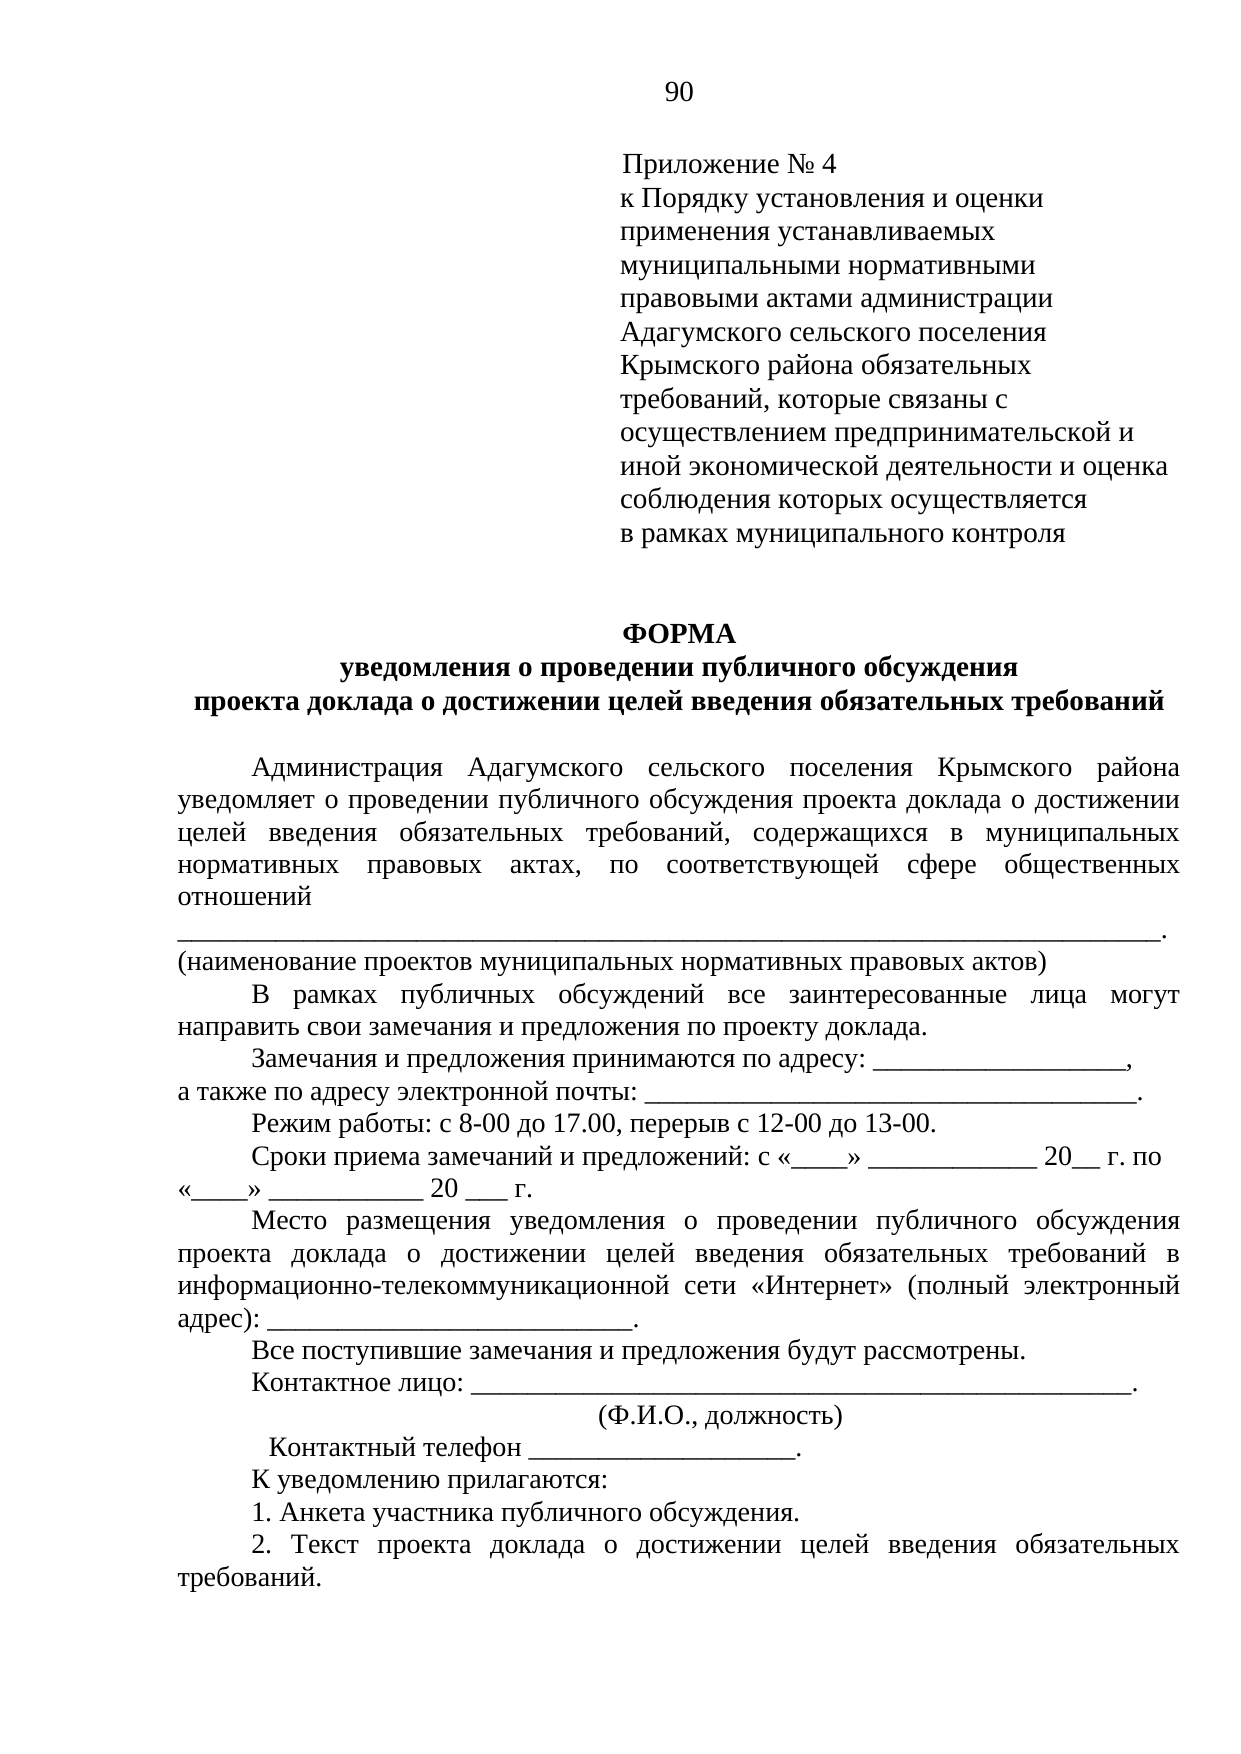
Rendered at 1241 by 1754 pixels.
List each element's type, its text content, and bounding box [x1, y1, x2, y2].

text К уведомлению прилагаются: [177, 1463, 1181, 1495]
text правовыми актами администрации Адагумского сельского поселения Крымского района обязательных требований, которые связаны с осуществлением предпринимательской и иной экономической деятельности и оценка соблюдения которых осуществляется [620, 280, 1181, 515]
text 2. Текст проекта доклада о достижении целей введения обязательных требований. [177, 1527, 1181, 1592]
text применения устанавливаемых [620, 213, 1181, 247]
text Приложение № 4 [177, 146, 1181, 180]
text (Ф.И.О., должность) [177, 1398, 1181, 1430]
text (наименование проектов муниципальных нормативных правовых актов) [177, 944, 1181, 977]
text Режим работы: с 8-00 до 17.00, перерыв с 12-00 до 13-00. [177, 1106, 1181, 1139]
text Место размещения уведомления о проведении публичного обсуждения проекта доклада о достижении целей введения обязательных требований в информационно-телекоммуникационной сети «Интернет» (полный электронный адрес): __________________________. [177, 1203, 1181, 1333]
text Администрация Адагумского сельского поселения Крымского района уведомляет о проведении публичного обсуждения проекта доклада о достижении целей введения обязательных требований, содержащихся в муниципальных нормативных правовых актах, по соответствующей сфере общественных отношений ______________________________________________________________________. [177, 750, 1181, 944]
text Замечания и предложения принимаются по адресу: __________________, [177, 1041, 1181, 1074]
text муниципальными нормативными [620, 247, 1181, 280]
text а также по адресу электронной почты: ___________________________________. [177, 1074, 1181, 1106]
text уведомления о проведении публичного обсуждения [177, 649, 1181, 683]
text Контактный телефон ___________________. [177, 1430, 1181, 1463]
text к Порядку установления и оценки [620, 180, 1181, 213]
text проекта доклада о достижении целей введения обязательных требований [177, 683, 1181, 716]
text в рамках муниципального контроля [620, 515, 1181, 549]
text Контактное лицо: _______________________________________________. [177, 1365, 1181, 1398]
text Все поступившие замечания и предложения будут рассмотрены. [177, 1333, 1181, 1365]
text 1. Анкета участника публичного обсуждения. [177, 1495, 1181, 1527]
text В рамках публичных обсуждений все заинтересованные лица могут направить свои замечания и предложения по проекту доклада. [177, 977, 1181, 1041]
text ФОРМА [177, 616, 1181, 649]
text Сроки приема замечаний и предложений: с «____» ____________ 20__ г. по «____» ___________ 20 ___ г. [177, 1139, 1181, 1203]
